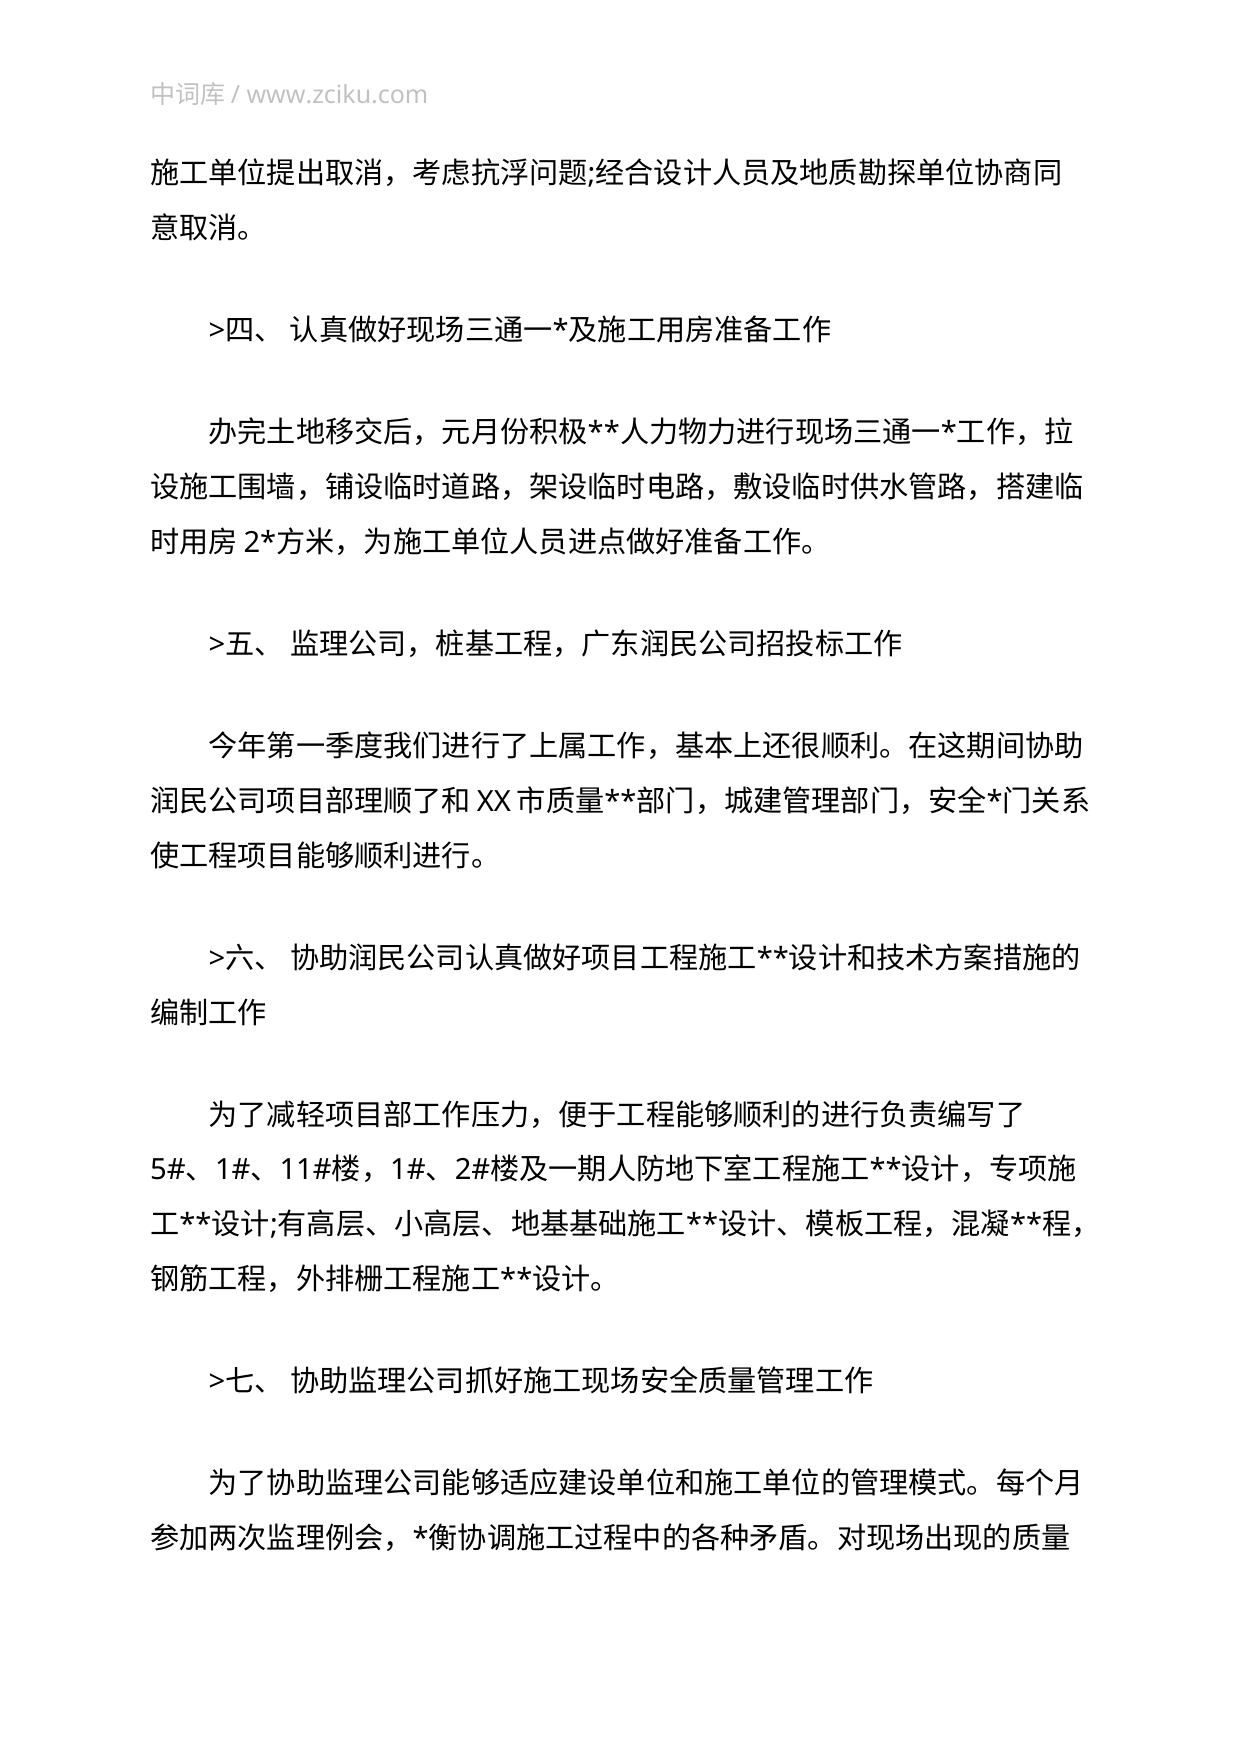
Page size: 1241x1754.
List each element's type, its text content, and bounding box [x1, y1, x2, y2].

text >五、 监理公司，桩基工程，广东润民公司招投标工作 [150, 621, 1090, 663]
text >六、 协助润民公司认真做好项目工程施工**设计和技术方案措施的编制工作 [150, 934, 1090, 1032]
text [150, 1460, 1090, 1557]
text >七、 协助监理公司抓好施工现场安全质量管理工作 [150, 1358, 1090, 1400]
text 办完土地移交后，元月份积极**人力物力进行现场三通一*工作，拉设施工围墙，铺设临时道路，架设临时电路，敷设临时供水管路，搭建临时用房2*方米，为施工单位人员进点做好准备工作。 [150, 409, 1090, 561]
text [150, 150, 1090, 247]
text >四、 认真做好现场三通一*及施工用房准备工作 [150, 307, 1090, 349]
text 今年第一季度我们进行了上属工作，基本上还很顺利。在这期间协助润民公司项目部理顺了和XX市质量**部门，城建管理部门，安全*门关系使工程项目能够顺利进行。 [150, 723, 1090, 875]
text 为了减轻项目部工作压力，便于工程能够顺利的进行负责编写了5#、1#、11#楼，1#、2#楼及一期人防地下室工程施工**设计，专项施工**设计;有高层、小高层、地基基础施工**设计、模板工程，混凝**程，钢筋工程，外排栅工程施工**设计。 [150, 1091, 1090, 1298]
